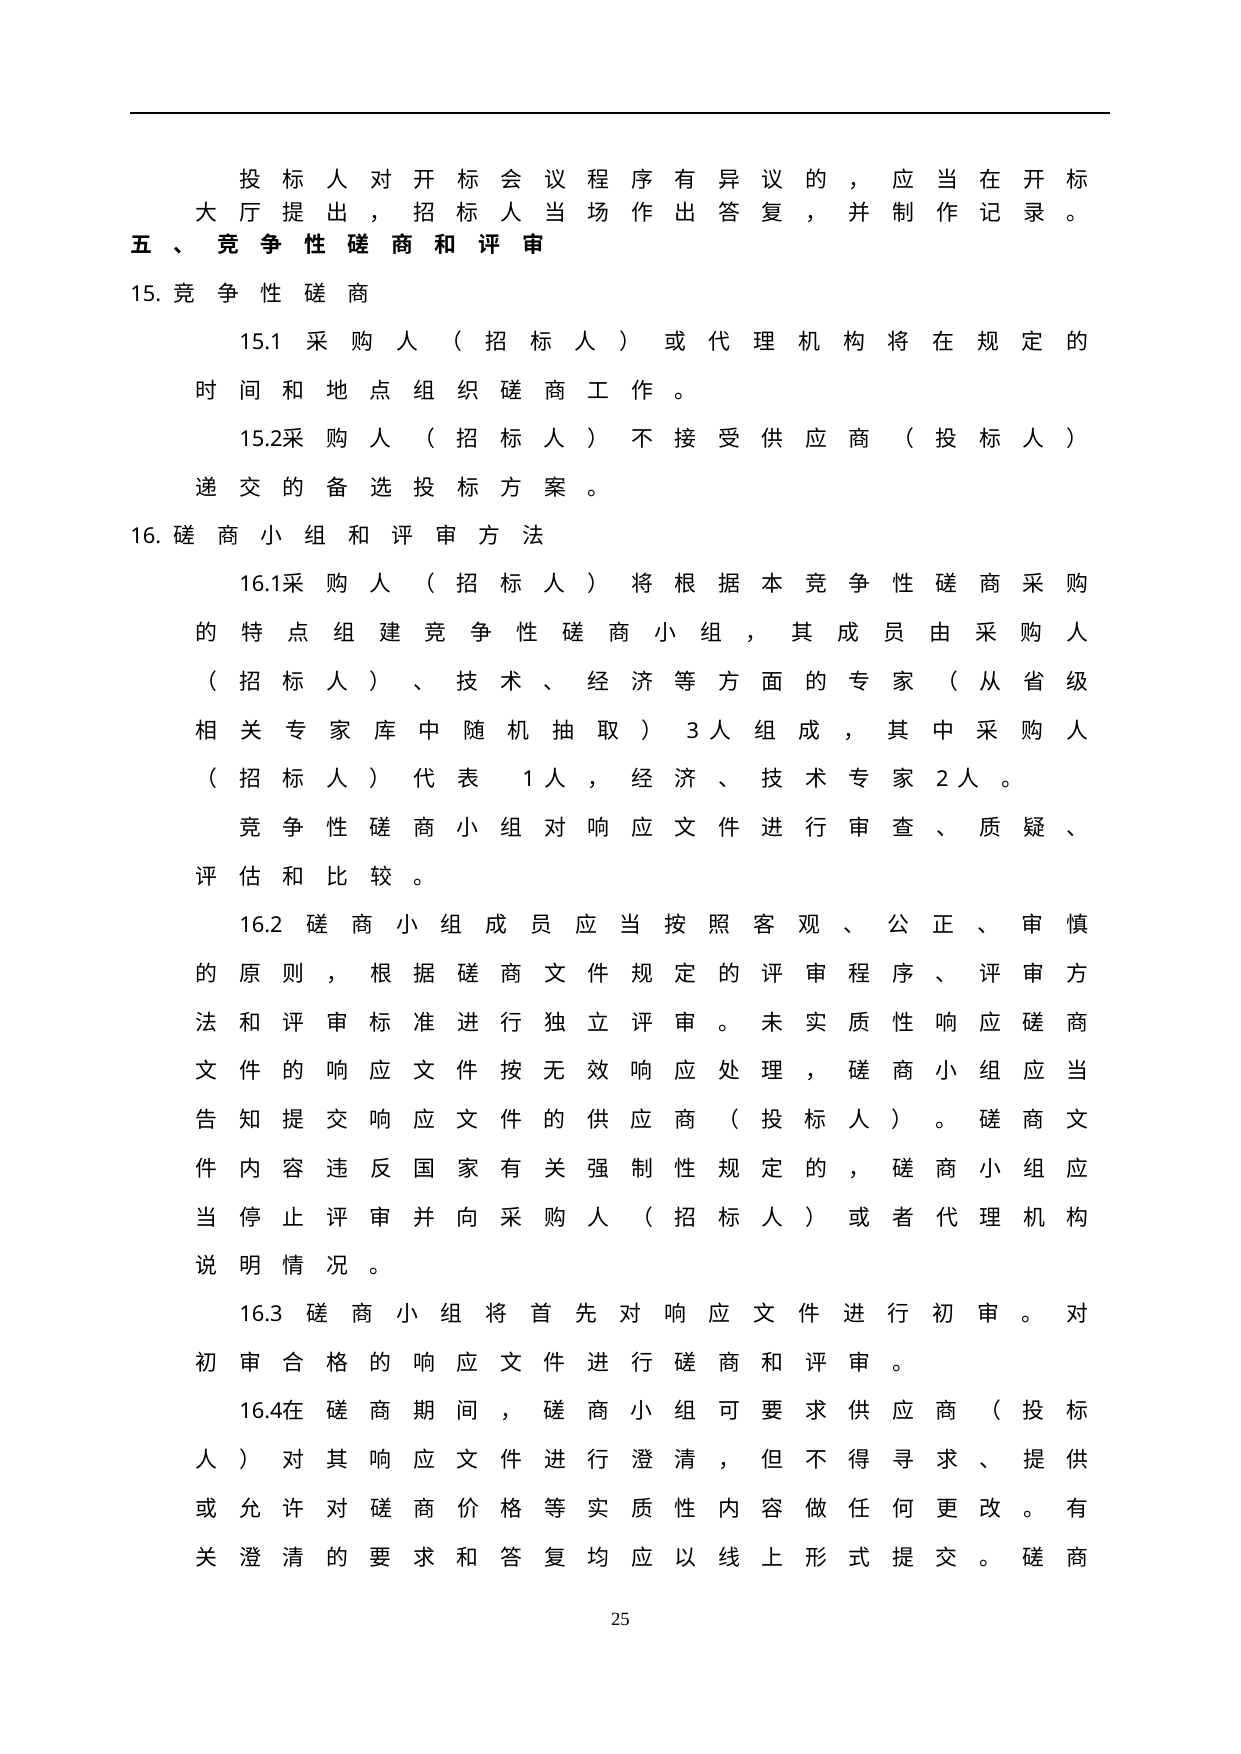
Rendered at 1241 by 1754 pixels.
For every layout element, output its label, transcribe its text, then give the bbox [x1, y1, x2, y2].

text 16.1采购人（招标人）将根据本竞争性磋商采购的特点组建竞争性磋商小组，其成员由采购人（招标人）、技术、经济等方面的专家（从省级相关专家库中随机抽取）3人组成，其中采购人（招标人）代表 1 人，经济、技术专家2人。 [190, 566, 1110, 794]
text 15.竞争性磋商 [130, 275, 1110, 308]
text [190, 1393, 1110, 1572]
text 竞争性磋商小组对响应文件进行审查、质疑、评估和比较。 [190, 809, 1110, 891]
text 五、竞争性磋商和评审 [130, 227, 1110, 259]
text 15.2采购人（招标人）不接受供应商（投标人）递交的备选投标方案。 [190, 421, 1110, 502]
text 15.1 采购人（招标人）或代理机构将在规定的时间和地点组织磋商工作。 [190, 324, 1110, 405]
text 16.2 磋商小组成员应当按照客观、公正、审慎的原则，根据磋商文件规定的评审程序、评审方法和评审标准进行独立评审。未实质性响应磋商文件的响应文件按无效响应处理，磋商小组应当告知提交响应文件的供应商（投标人）。磋商文件内容违反国家有关强制性规定的，磋商小组应当停止评审并向采购人（招标人）或者代理机构说明情况。 [190, 907, 1110, 1280]
text 16.3 磋商小组将首先对响应文件进行初审。对初审合格的响应文件进行磋商和评审。 [190, 1296, 1110, 1377]
text 投标人对开标会议程序有异议的，应当在开标大厅提出，招标人当场作出答复，并制作记录。 [190, 162, 1110, 227]
text 16.磋商小组和评审方法 [130, 518, 1110, 550]
